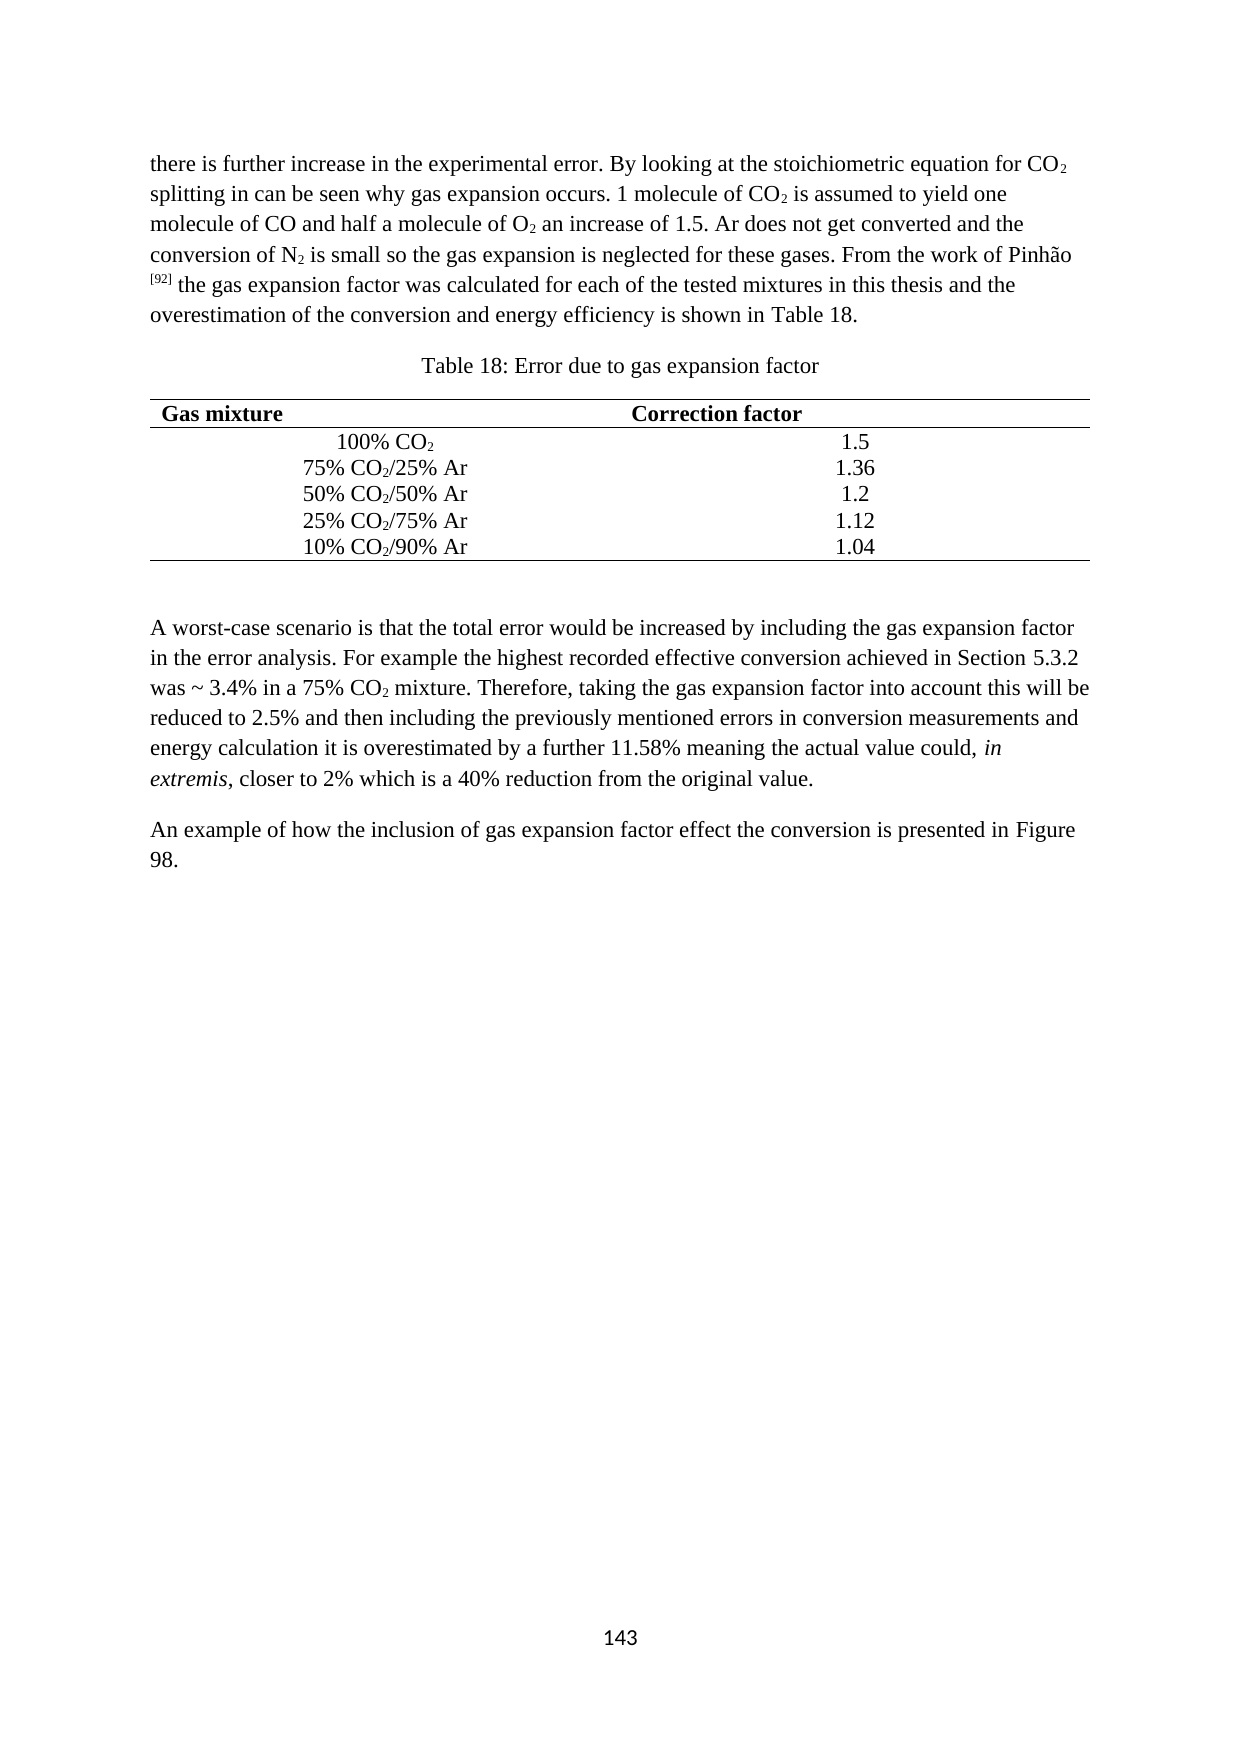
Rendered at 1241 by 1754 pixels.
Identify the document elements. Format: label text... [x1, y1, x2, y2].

text Table 18: Error due to gas expansion factor [150, 352, 1090, 378]
table_cell 1.2 [620, 480, 1090, 507]
table_header Gas mixture [150, 400, 620, 427]
table_cell 10% CO2/90% Ar [150, 533, 620, 559]
text An example of how the inclusion of gas expansion factor effect the conversion is presented in Figure 98. [150, 816, 1090, 872]
table_cell 1.12 [620, 507, 1090, 533]
table_cell 75% CO2/25% Ar [150, 454, 620, 480]
text A worst-case scenario is that the total error would be increased by including the gas expansion factor in the error analysis. For example the highest recorded effective conversion achieved in Section 5.3.2 was ~ 3.4% in a 75% CO2 mixture. Therefore, taking the gas expansion factor into account this will be reduced to 2.5% and then including the previously mentioned errors in conversion measurements and energy calculation it is overestimated by a further 11.58% meaning the actual value could, in extremis, closer to 2% which is a 40% reduction from the original value. [150, 613, 1090, 791]
table_header Correction factor [620, 400, 1090, 427]
table_cell 1.36 [620, 454, 1090, 480]
table_cell 25% CO2/75% Ar [150, 507, 620, 533]
table_cell 50% CO2/50% Ar [150, 480, 620, 507]
table_cell 100% CO2 [150, 428, 620, 454]
table_cell 1.04 [620, 533, 1090, 559]
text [150, 150, 1090, 327]
table_cell 1.5 [620, 428, 1090, 454]
